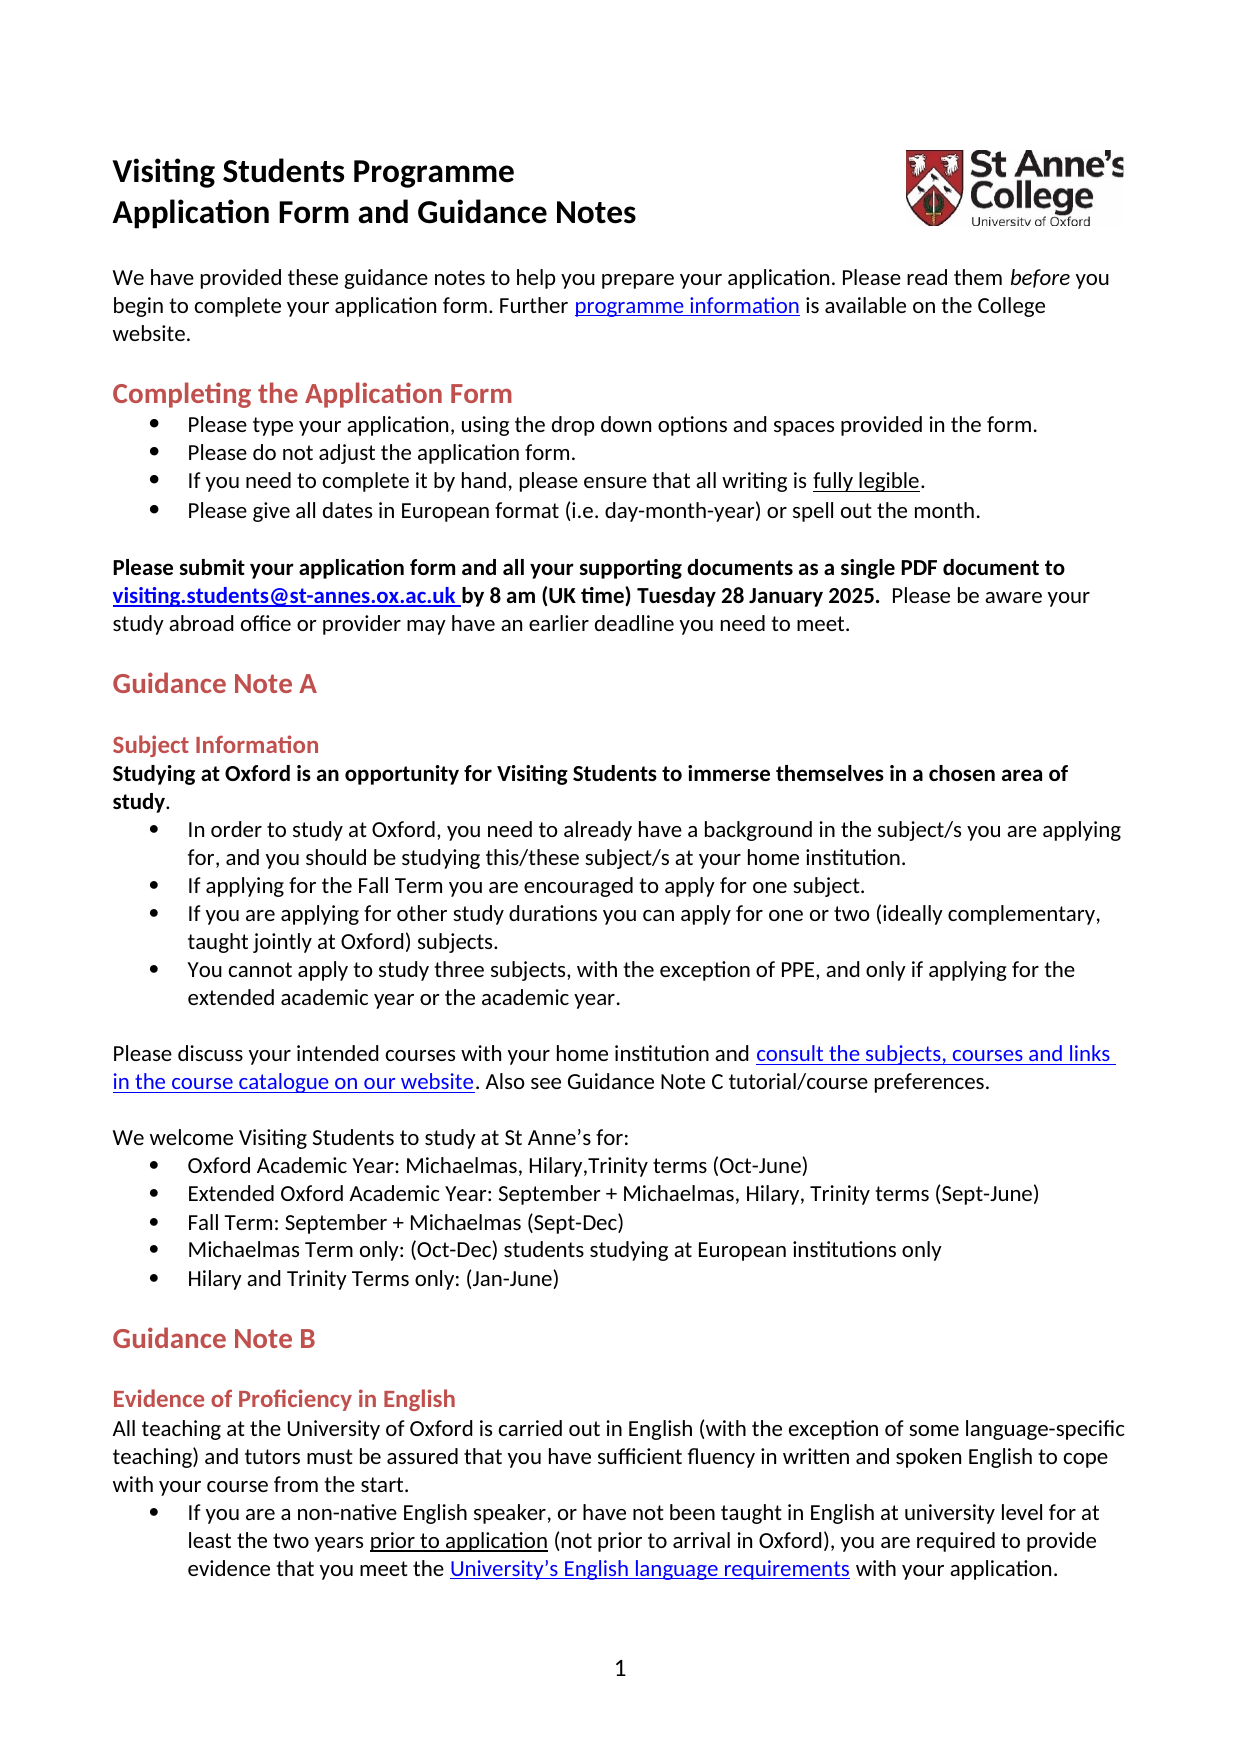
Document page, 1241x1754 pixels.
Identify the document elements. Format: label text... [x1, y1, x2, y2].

list Please give all dates in European format (i.e. day-month-year) or spell out the month. [150, 494, 1128, 525]
list Please do not adjust the application form. [150, 438, 1128, 466]
list Hilary and Trinity Terms only: (Jan-June) [150, 1264, 1128, 1292]
list Oxford Academic Year: Michaelmas, Hilary,Trinity terms (Oct-June) [150, 1152, 1128, 1179]
list Please type your application, using the drop down options and spaces provided in the form. [150, 410, 1128, 438]
list Fall Term: September + Michaelmas (Sept-Dec) [150, 1208, 1128, 1236]
list In order to study at Oxford, you need to already have a background in the subject/s you are applying for, and you should be studying this/these subject/s at your home institution. [150, 815, 1128, 871]
text Visiting Students Programme [112, 150, 904, 191]
text Please submit your application form and all your supporting documents as a single PDF document to visiting.students@st-annes.ox.ac.uk by 8 am (UK time) Tuesday 28 January 2025. Please be aware your study abroad office or provider may have an earlier deadline you need to meet. [112, 553, 1128, 637]
subtitle Guidance Note A [112, 665, 1128, 701]
list If you are applying for other study durations you can apply for one or two (ideally complementary, taught jointly at Oxford) subjects. [150, 899, 1128, 955]
list You cannot apply to study three subjects, with the exception of PPE, and only if applying for the extended academic year or the academic year. [150, 955, 1128, 1011]
text Please discuss your intended courses with your home institution and consult the subjects, courses and links in the course catalogue on our website. Also see Guidance Note C tutorial/course preferences. [112, 1039, 1128, 1096]
text We have provided these guidance notes to help you prepare your application. Please read them before you begin to complete your application form. Further programme information is available on the College website. [112, 263, 1128, 347]
list If applying for the Fall Term you are encouraged to apply for one subject. [150, 871, 1128, 899]
list Extended Oxford Academic Year: September + Michaelmas, Hilary, Trinity terms (Sept-June) [150, 1179, 1128, 1208]
list If you are a non-native English speaker, or have not been taught in English at university level for at least the two years prior to application (not prior to arrival in Oxford), you are required to provide evidence that you meet the University’s English language requirements with your application. [150, 1498, 1128, 1582]
text All teaching at the University of Oxford is carried out in English (with the exception of some language-specific teaching) and tutors must be assured that you have sufficient fluency in written and spoken English to cope with your course from the start. [112, 1414, 1128, 1498]
list If you need to complete it by hand, please ensure that all writing is fully legible. [150, 466, 1128, 494]
text Studying at Oxford is an opportunity for Visiting Students to immerse themselves in a chosen area of study. [112, 759, 1128, 815]
text Completing the Application Form [112, 375, 1128, 410]
subtitle Subject Information [112, 729, 1128, 759]
text Application Form and Guidance Notes [112, 191, 1128, 231]
text Guidance Note B [112, 1320, 1128, 1355]
text Evidence of Proficiency in English [112, 1383, 1128, 1414]
picture [904, 150, 1123, 225]
text We welcome Visiting Students to study at St Anne’s for: [112, 1123, 1128, 1152]
list Michaelmas Term only: (Oct-Dec) students studying at European institutions only [150, 1236, 1128, 1264]
